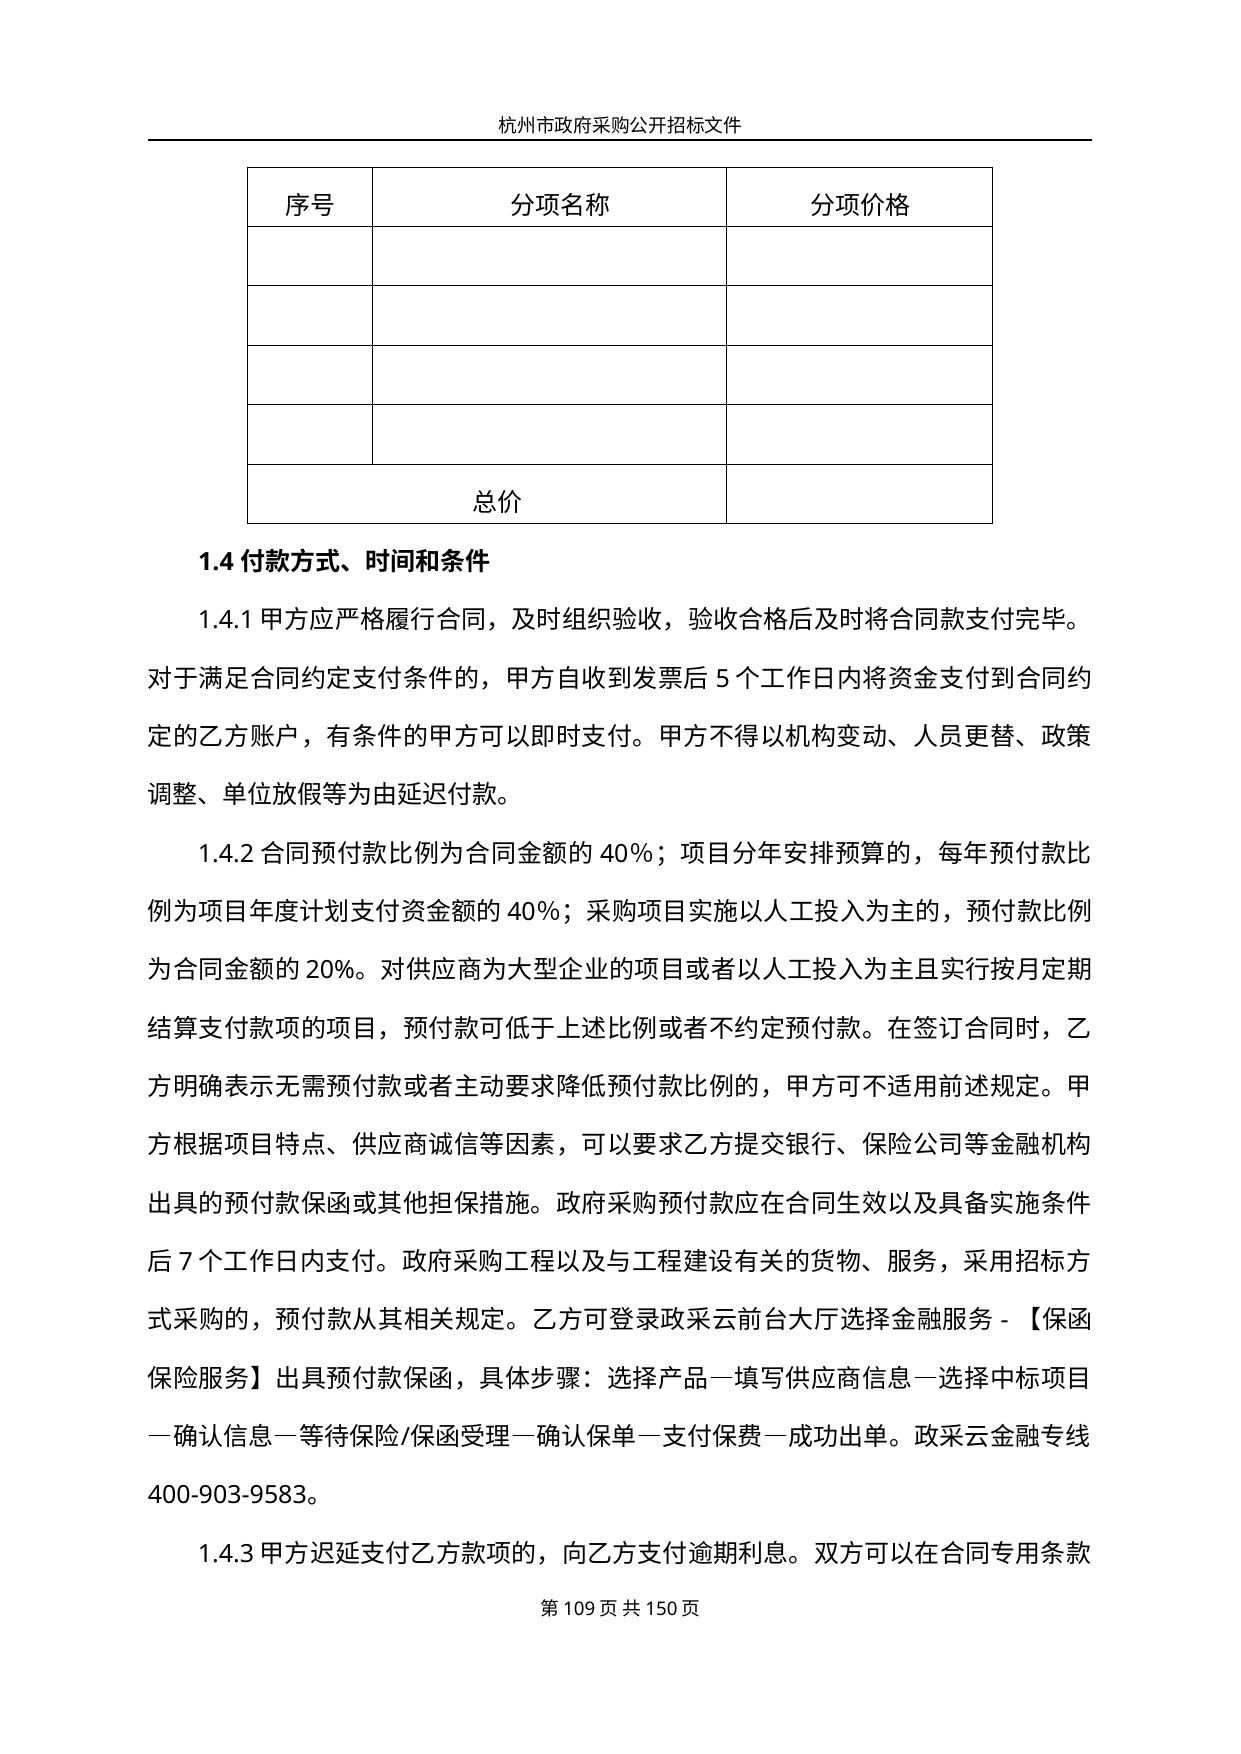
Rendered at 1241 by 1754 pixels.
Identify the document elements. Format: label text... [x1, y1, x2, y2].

text 1.4.1甲方应严格履行合同，及时组织验收，验收合格后及时将合同款支付完毕。对于满足合同约定支付条件的，甲方自收到发票后5个工作日内将资金支付到合同约定的乙方账户，有条件的甲方可以即时支付。甲方不得以机构变动、人员更替、政策调整、单位放假等为由延迟付款。 [148, 582, 1092, 816]
table_cell [727, 346, 992, 404]
table_cell 总价 [248, 465, 726, 523]
table_header 分项价格 [727, 168, 992, 226]
table_cell [373, 227, 726, 285]
table_cell [373, 286, 726, 345]
table_cell [248, 286, 372, 345]
text 1.4 付款方式、时间和条件 [148, 524, 1092, 582]
table_cell [248, 405, 372, 463]
table_header 序号 [248, 168, 372, 226]
table_cell [727, 405, 992, 463]
text 1.4.2合同预付款比例为合同金额的40％；项目分年安排预算的，每年预付款比例为项目年度计划支付资金额的40％；采购项目实施以人工投入为主的，预付款比例为合同金额的20%。对供应商为大型企业的项目或者以人工投入为主且实行按月定期结算支付款项的项目，预付款可低于上述比例或者不约定预付款。在签订合同时，乙方明确表示无需预付款或者主动要求降低预付款比例的，甲方可不适用前述规定。甲方根据项目特点、供应商诚信等因素，可以要求乙方提交银行、保险公司等金融机构出具的预付款保函或其他担保措施。政府采购预付款应在合同生效以及具备实施条件后7个工作日内支付。政府采购工程以及与工程建设有关的货物、服务，采用招标方式采购的，预付款从其相关规定。乙方可登录政采云前台大厅选择金融服务 - 【保函保险服务】出具预付款保函，具体步骤：选择产品—填写供应商信息—选择中标项目—确认信息—等待保险/保函受理—确认保单—支付保费—成功出单。政采云金融专线400-903-9583。 [148, 816, 1092, 1516]
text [148, 1516, 1092, 1574]
table_cell [727, 286, 992, 345]
table_cell [248, 346, 372, 404]
table_header 分项名称 [373, 168, 726, 226]
table_cell [727, 227, 992, 285]
table_cell [373, 346, 726, 404]
table_cell [727, 465, 992, 523]
table_cell [248, 227, 372, 285]
table_cell [373, 405, 726, 463]
